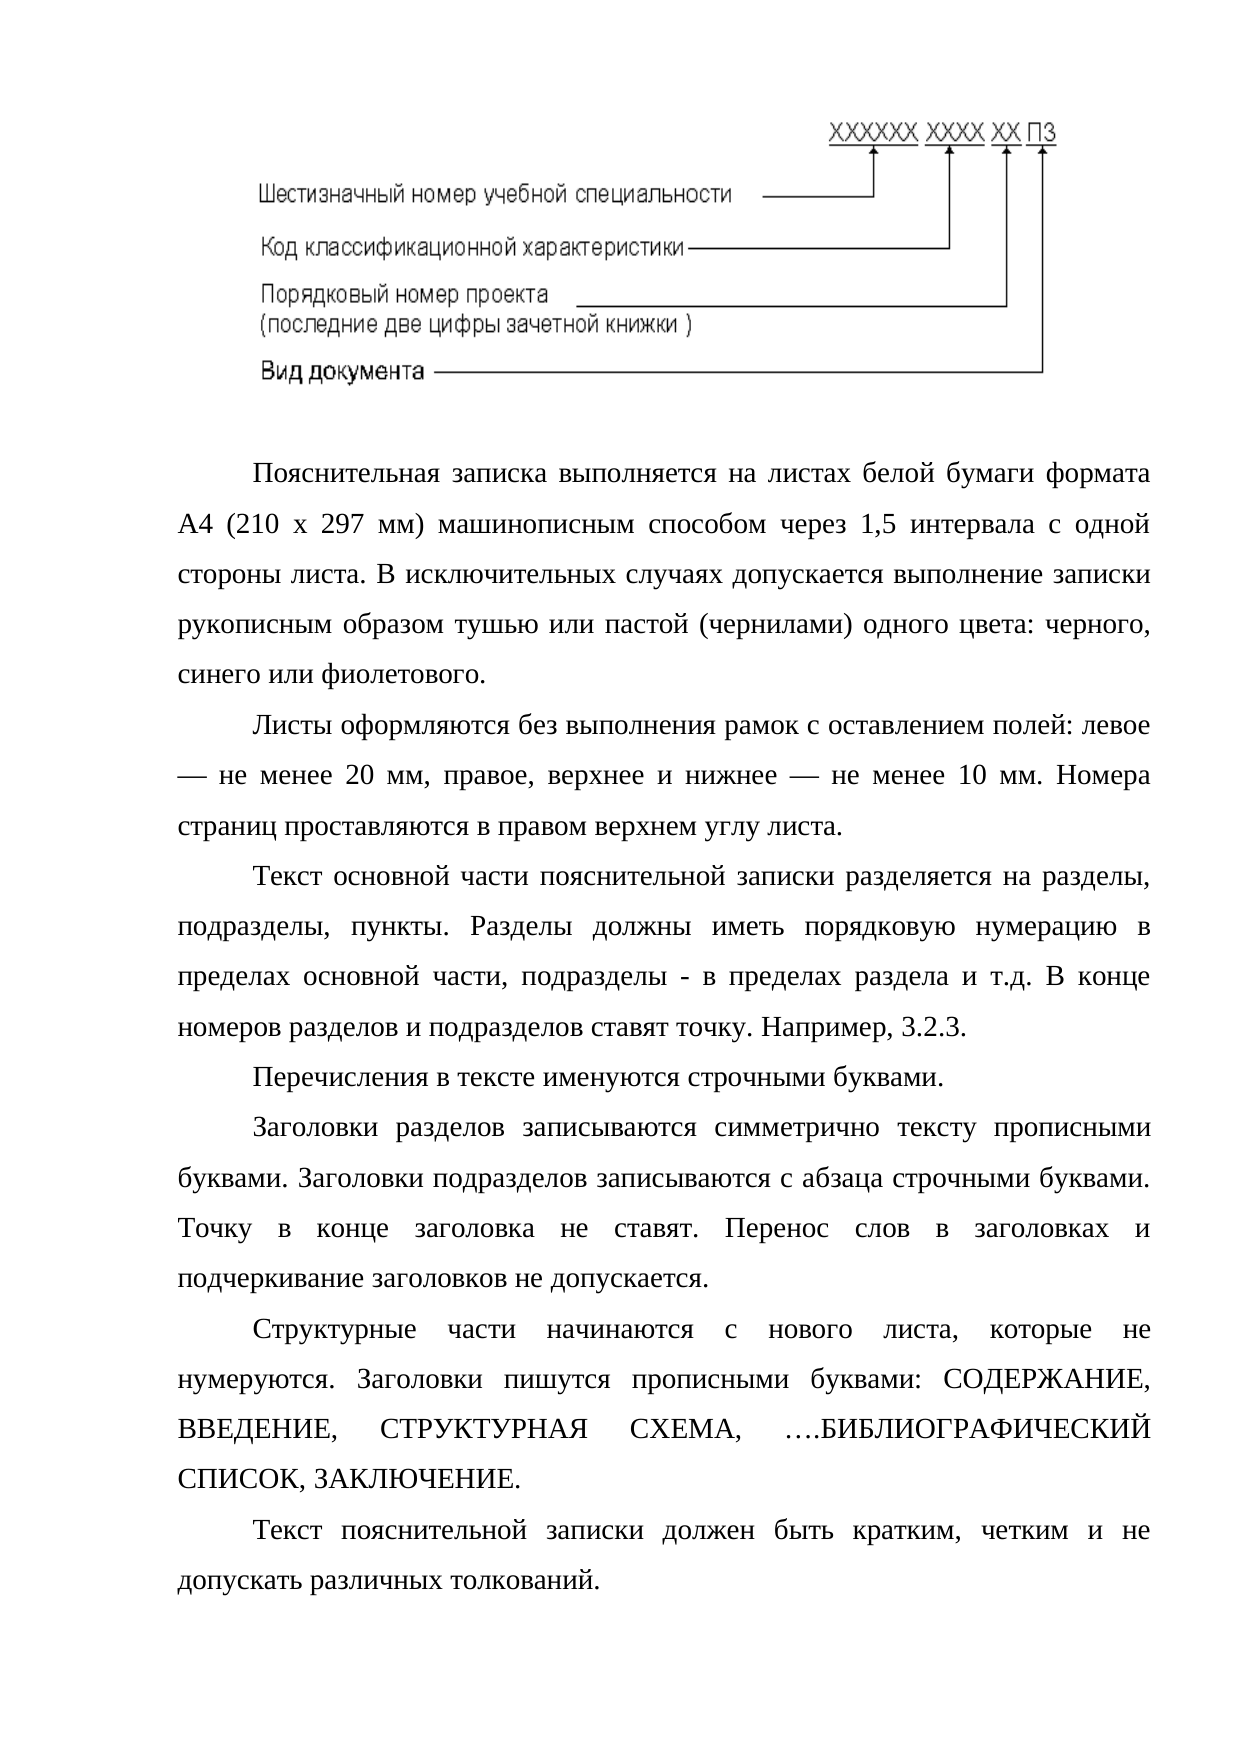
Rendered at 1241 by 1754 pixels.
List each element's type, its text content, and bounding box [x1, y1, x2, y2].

list Перечисления в тексте именуются строчными буквами. [177, 1059, 1152, 1093]
list Текст пояснительной записки должен быть кратким, четким и не допускать различных толкований. [177, 1512, 1152, 1596]
list Листы оформляются без выполнения рамок с оставлением полей: левое — не менее 20 мм, правое, верхнее и нижнее — не менее 10 мм. Номера страниц проставляются в правом верхнем углу листа. [177, 707, 1152, 841]
list Структурные части начинаются с нового листа, которые не нумеруются. Заголовки пишутся прописными буквами: СОДЕРЖАНИЕ, ВВЕДЕНИЕ, СТРУКТУРНАЯ СХЕМА, ….БИБЛИОГРАФИЧЕСКИЙ СПИСОК, ЗАКЛЮЧЕНИЕ. [177, 1311, 1152, 1495]
picture [252, 118, 1062, 389]
list Текст основной части пояснительной записки разделяется на разделы, подразделы, пункты. Разделы должны иметь порядковую нумерацию в пределах основной части, подразделы - в пределах раздела и т.д. В конце номеров разделов и подразделов ставят точку. Например, 3.2.3. [177, 858, 1152, 1043]
list Пояснительная записка выполняется на листах белой бумаги формата А4 (210 х 297 мм) машинописным способом через 1,5 интервала с одной стороны листа. В исключительных случаях допускается выполнение записки рукописным образом тушью или пастой (чернилами) одного цвета: черного, синего или фиолетового. [177, 456, 1152, 690]
list Заголовки разделов записываются симметрично тексту прописными буквами. Заголовки подразделов записываются с абзаца строчными буквами. Точку в конце заголовка не ставят. Перенос слов в заголовках и подчеркивание заголовков не допускается. [177, 1110, 1152, 1294]
